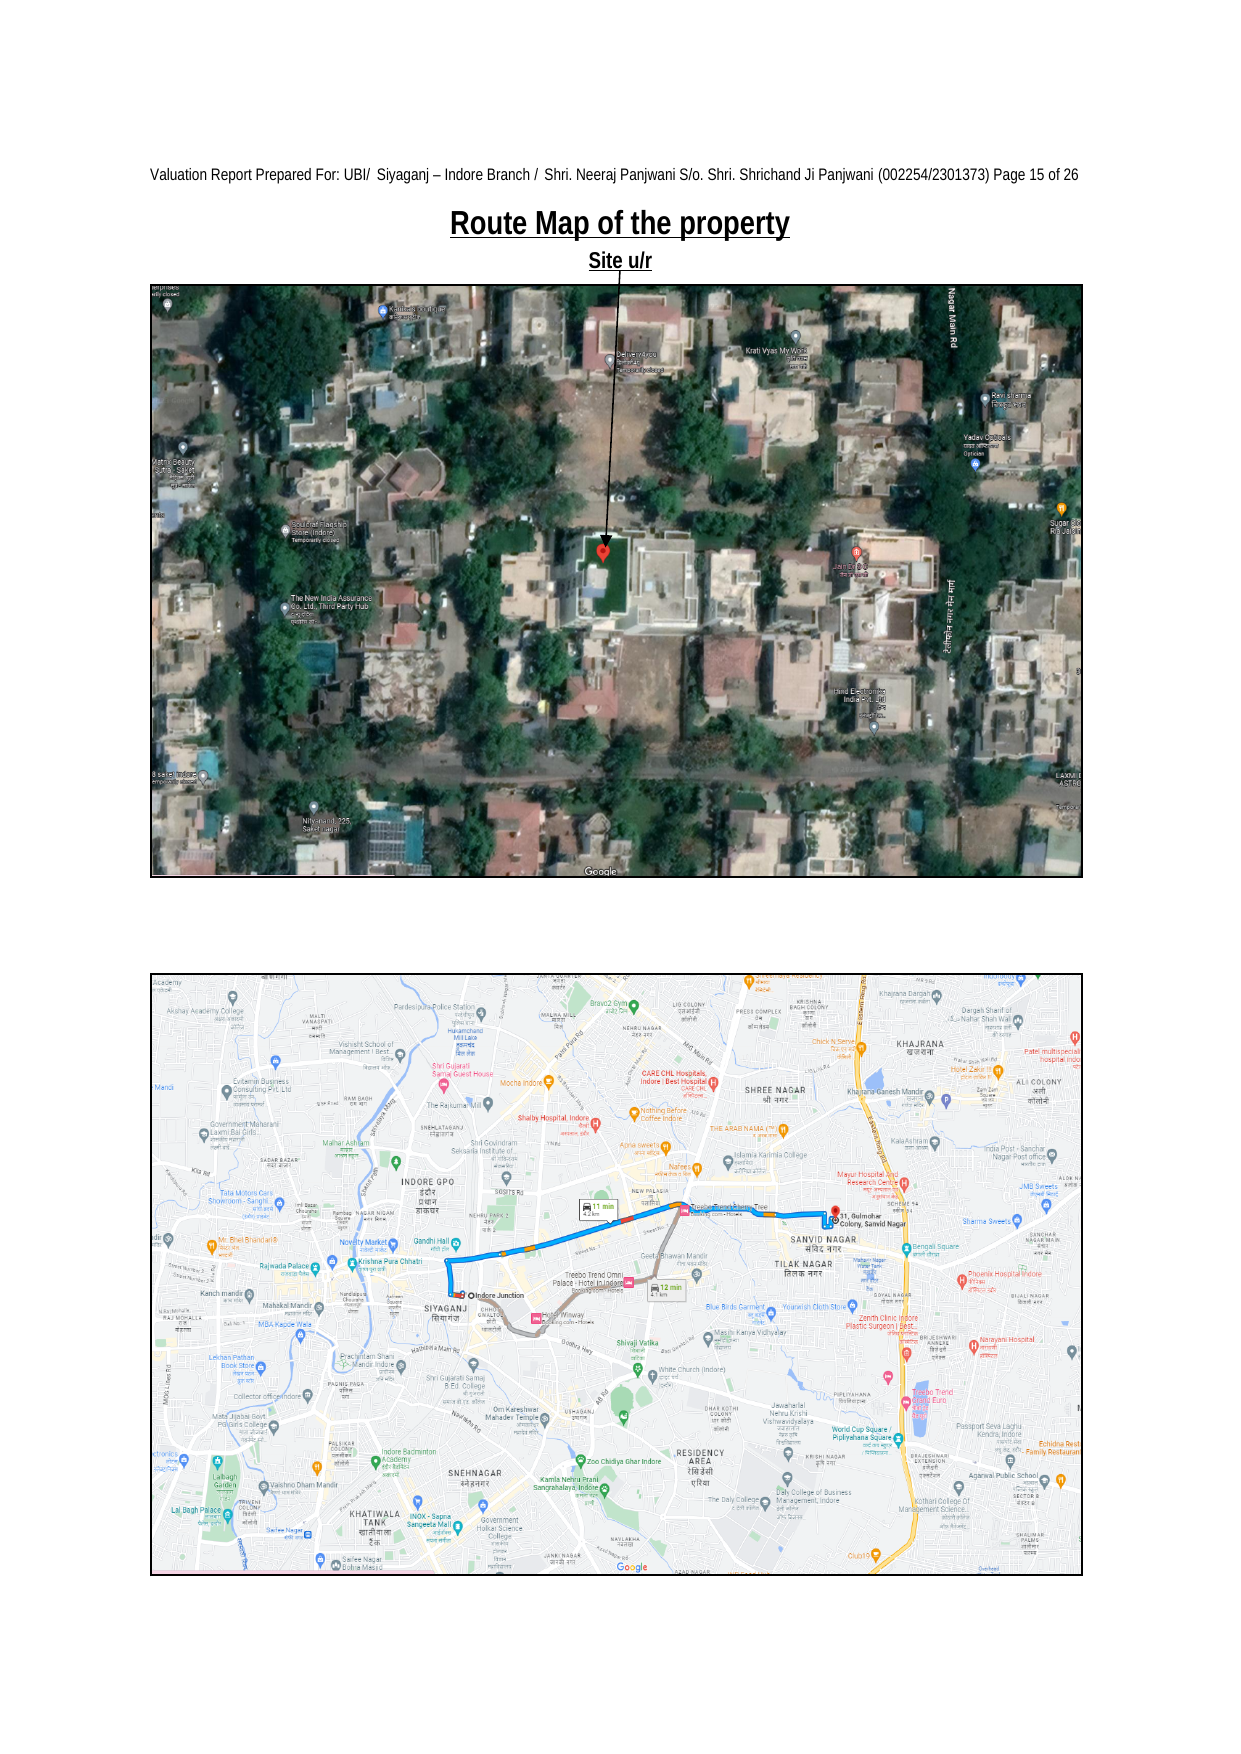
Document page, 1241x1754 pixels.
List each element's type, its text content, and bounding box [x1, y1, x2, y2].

text Site u/r [150, 247, 1090, 274]
text Route Map of the property [150, 203, 1090, 242]
picture [152, 286, 1081, 876]
picture [152, 975, 1081, 1574]
